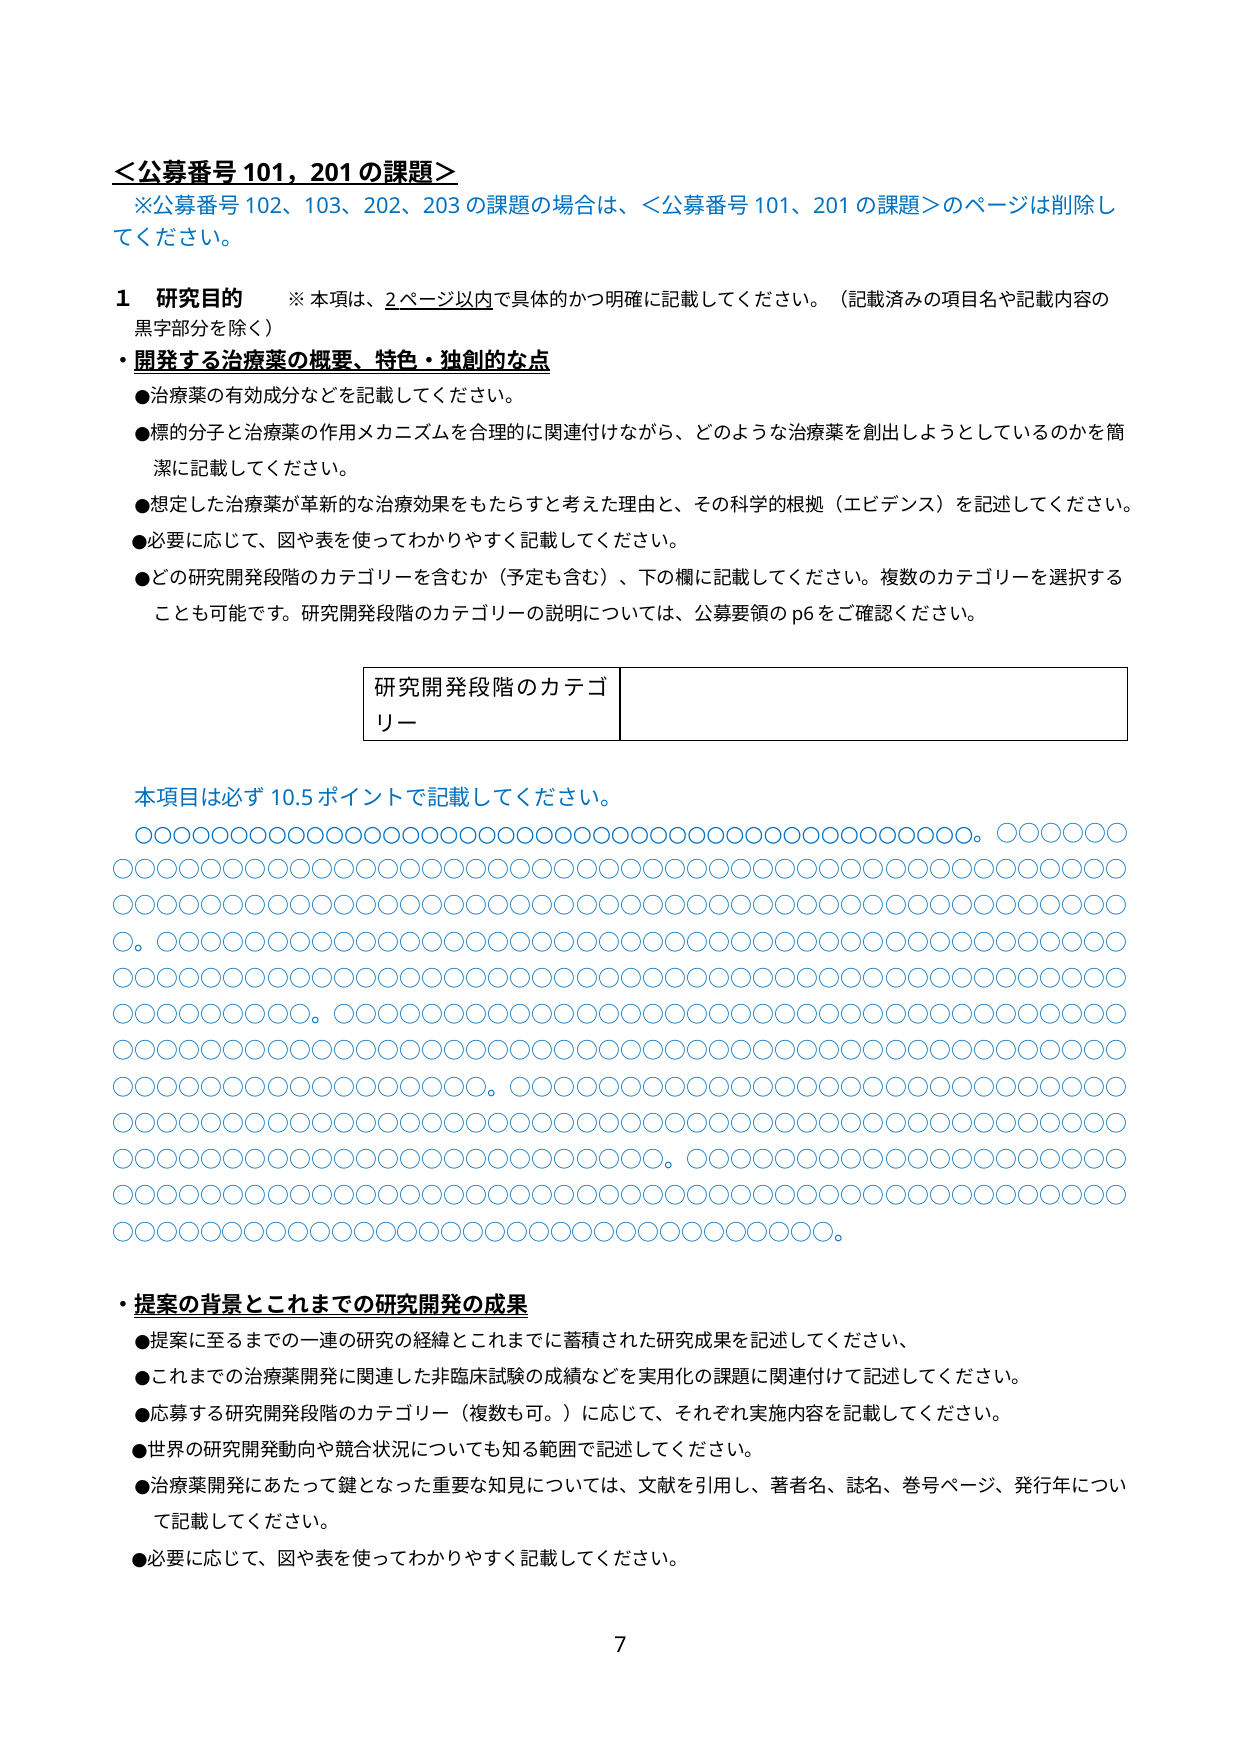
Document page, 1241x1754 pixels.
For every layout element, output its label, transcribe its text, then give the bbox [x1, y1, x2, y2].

text ＜公募番号101，201の課題＞ [112, 152, 1128, 188]
text ●どの研究開発段階のカテゴリーを含むか（予定も含む）、下の欄に記載してください。複数のカテゴリーを選択することも可能です。研究開発段階のカテゴリーの説明については、公募要領のp6をご確認ください。 [134, 558, 1128, 630]
text ●必要に応じて、図や表を使ってわかりやすく記載してください。 [112, 522, 1128, 558]
text ●想定した治療薬が革新的な治療効果をもたらすと考えた理由と、その科学的根拠（エビデンス）を記述してください。 [134, 485, 1128, 522]
text ※公募番号102、103、202、203の課題の場合は、＜公募番号101、201の課題＞のページは削除してください。 [112, 188, 1128, 252]
table_header 研究開発段階のカテゴリー [364, 668, 619, 740]
text ●これまでの治療薬開発に関連した非臨床試験の成績などを実用化の課題に関連付けて記述してください。 [134, 1357, 1128, 1394]
text ・開発する治療薬の概要、特色・独創的な点 [112, 340, 1128, 377]
text ●応募する研究開発段階のカテゴリー（複数も可。）に応じて、それぞれ実施内容を記載してください。 [134, 1394, 1128, 1430]
text ●治療薬開発にあたって鍵となった重要な知見については、文献を引用し、著者名、誌名、巻号ページ、発行年について記載してください。 [134, 1466, 1128, 1539]
table_header [621, 668, 1127, 740]
text ○○○○○○○○○○○○○○○○○○○○○○○○○○○○○○○○○○○○○○○○○○○○。○○○○○○○○○○○○○○○○○○○○○○○○○○○○○○○○○○○○○○○○○○○○○○○○○○○○○○○○○○○○○○○○○○○○○○○○○○○○○○○○○○○○○○○○○○○○○○○○○○○。○○○○○○○○○○○○○○○○○○○○○○○○○○○○○○○○○○○○○○○○○○○○○○○○○○○○○○○○○○○○○○○○○○○○○○○○○○○○○○○○○○○○○○○○○○○○○○○○○○○。○○○○○○○○○○○○○○○○○○○○○○○○○○○○○○○○○○○○○○○○○○○○○○○○○○○○○○○○○○○○○○○○○○○○○○○○○○○○○○○○○○○○○○○○○○○○○○○○○○○。○○○○○○○○○○○○○○○○○○○○○○○○○○○○○○○○○○○○○○○○○○○○○○○○○○○○○○○○○○○○○○○○○○○○○○○○○○○○○○○○○○○○○○○○○○○○○○○○○○○。○○○○○○○○○○○○○○○○○○○○○○○○○○○○○○○○○○○○○○○○○○○○○○○○○○○○○○○○○○○○○○○○○○○○○○○○○○○○○○○○○○○○○○○○○○○○○○○○○○○。 [112, 814, 1128, 1249]
text ●世界の研究開発動向や競合状況についても知る範囲で記述してください。 [112, 1430, 1128, 1466]
text ・提案の背景とこれまでの研究開発の成果 [112, 1285, 1128, 1321]
text ●必要に応じて、図や表を使ってわかりやすく記載してください。 [112, 1539, 1128, 1575]
text ●標的分子と治療薬の作用メカニズムを合理的に関連付けながら、どのような治療薬を創出しようとしているのかを簡潔に記載してください。 [134, 413, 1128, 485]
text 本項目は必ず10.5ポイントで記載してください。 [112, 777, 1128, 814]
text １ 研究目的 ※ 本項は、2ページ以内で具体的かつ明確に記載してください。（記載済みの項目名や記載内容の黒字部分を除く） [112, 281, 1128, 340]
text ●治療薬の有効成分などを記載してください。 [134, 377, 1128, 413]
text ●提案に至るまでの一連の研究の経緯とこれまでに蓄積された研究成果を記述してください、 [134, 1321, 1128, 1357]
